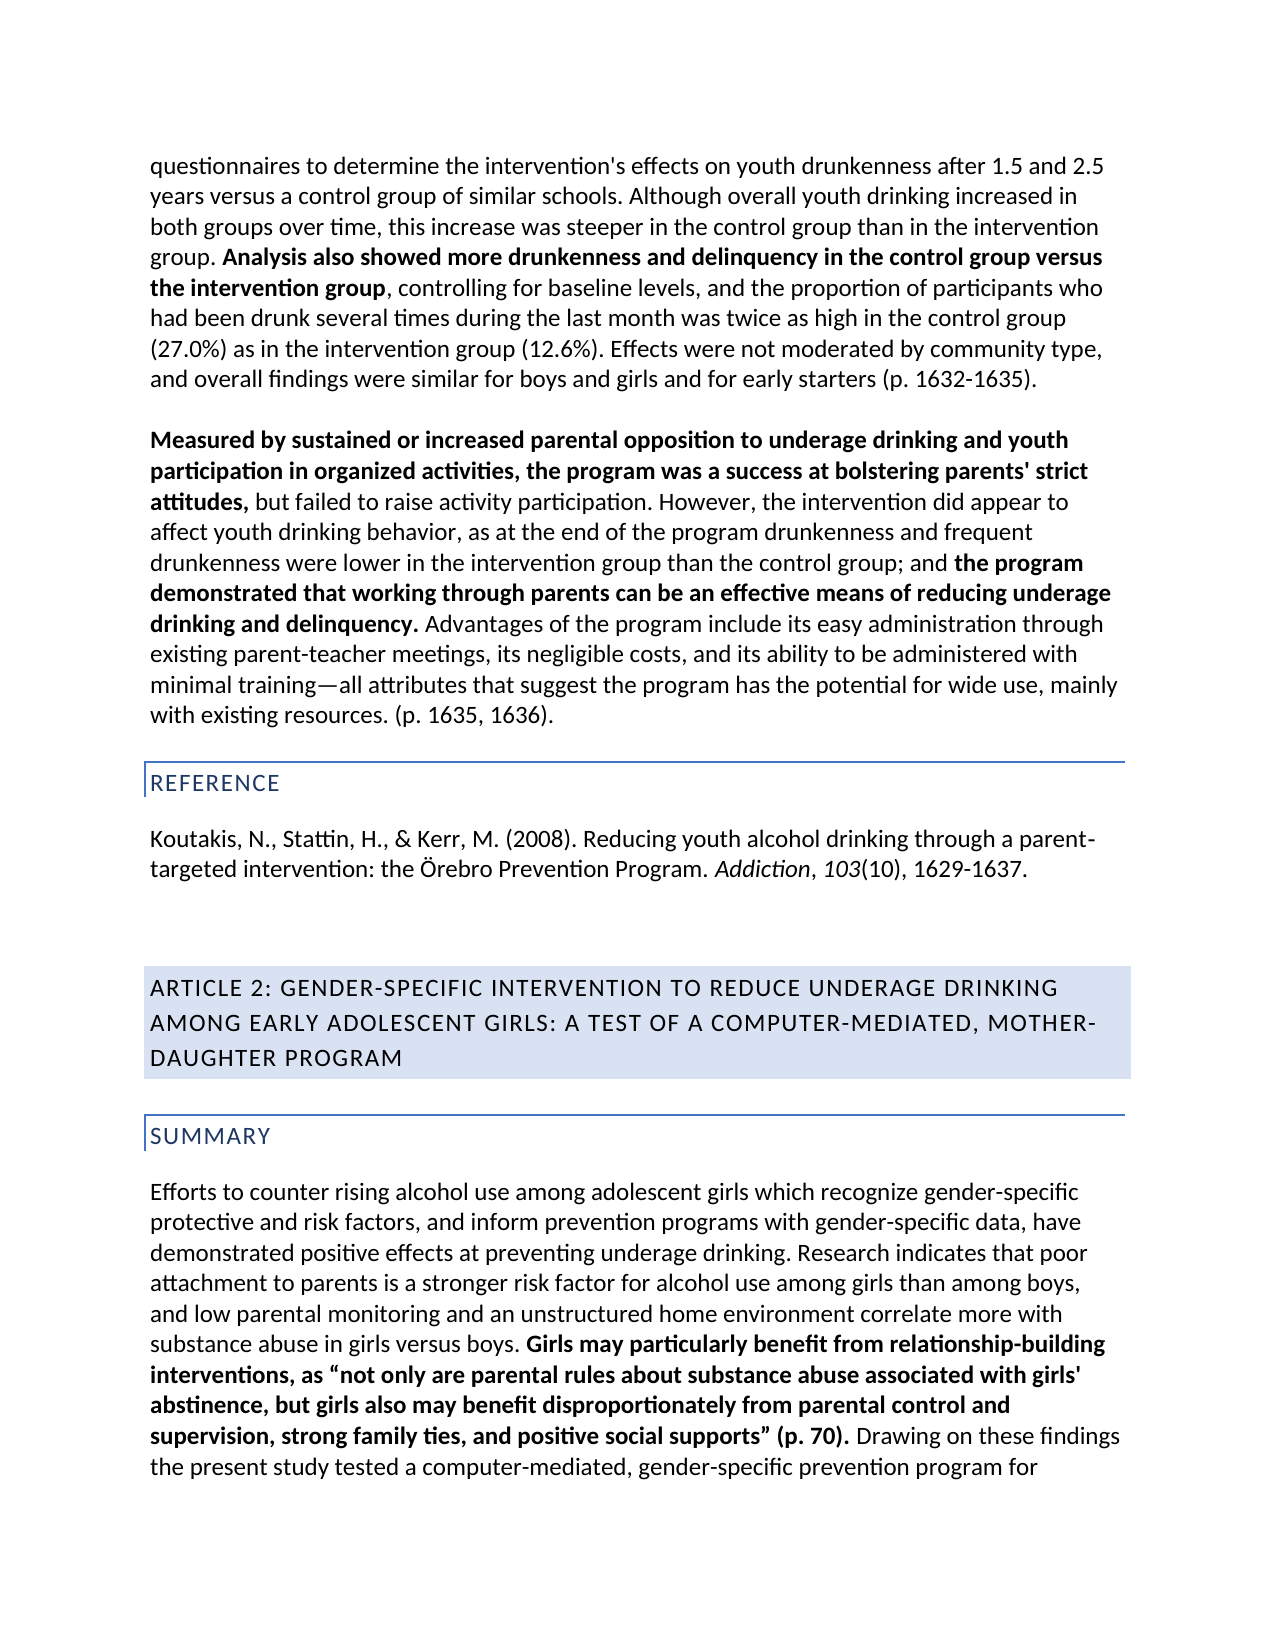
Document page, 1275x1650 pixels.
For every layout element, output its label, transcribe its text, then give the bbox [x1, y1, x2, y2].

subtitle Reference [146, 763, 1125, 797]
subtitle Article 2: Gender-Specific Intervention to Reduce Underage Drinking Among Early Adolescent Girls: A Test of a Computer-Mediated, Mother-Daughter Program [150, 972, 1125, 1072]
subtitle Summary [146, 1116, 1125, 1151]
text Koutakis, N., Stattin, H., & Kerr, M. (2008). Reducing youth alcohol drinking through a parent‐targeted intervention: the Örebro Prevention Program. Addiction, 103(10), 1629-1637. [150, 823, 1125, 884]
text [150, 1176, 1125, 1481]
text Measured by sustained or increased parental opposition to underage drinking and youth participation in organized activities, the program was a success at bolstering parents' strict attitudes, but failed to raise activity participation. However, the intervention did appear to affect youth drinking behavior, as at the end of the program drunkenness and frequent drunkenness were lower in the intervention group than the control group; and the program demonstrated that working through parents can be an effective means of reducing underage drinking and delinquency. Advantages of the program include its easy administration through existing parent-teacher meetings, its negligible costs, and its ability to be administered with minimal training—all attributes that suggest the program has the potential for wide use, mainly with existing resources. (p. 1635, 1636). [150, 425, 1125, 730]
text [150, 150, 1125, 394]
